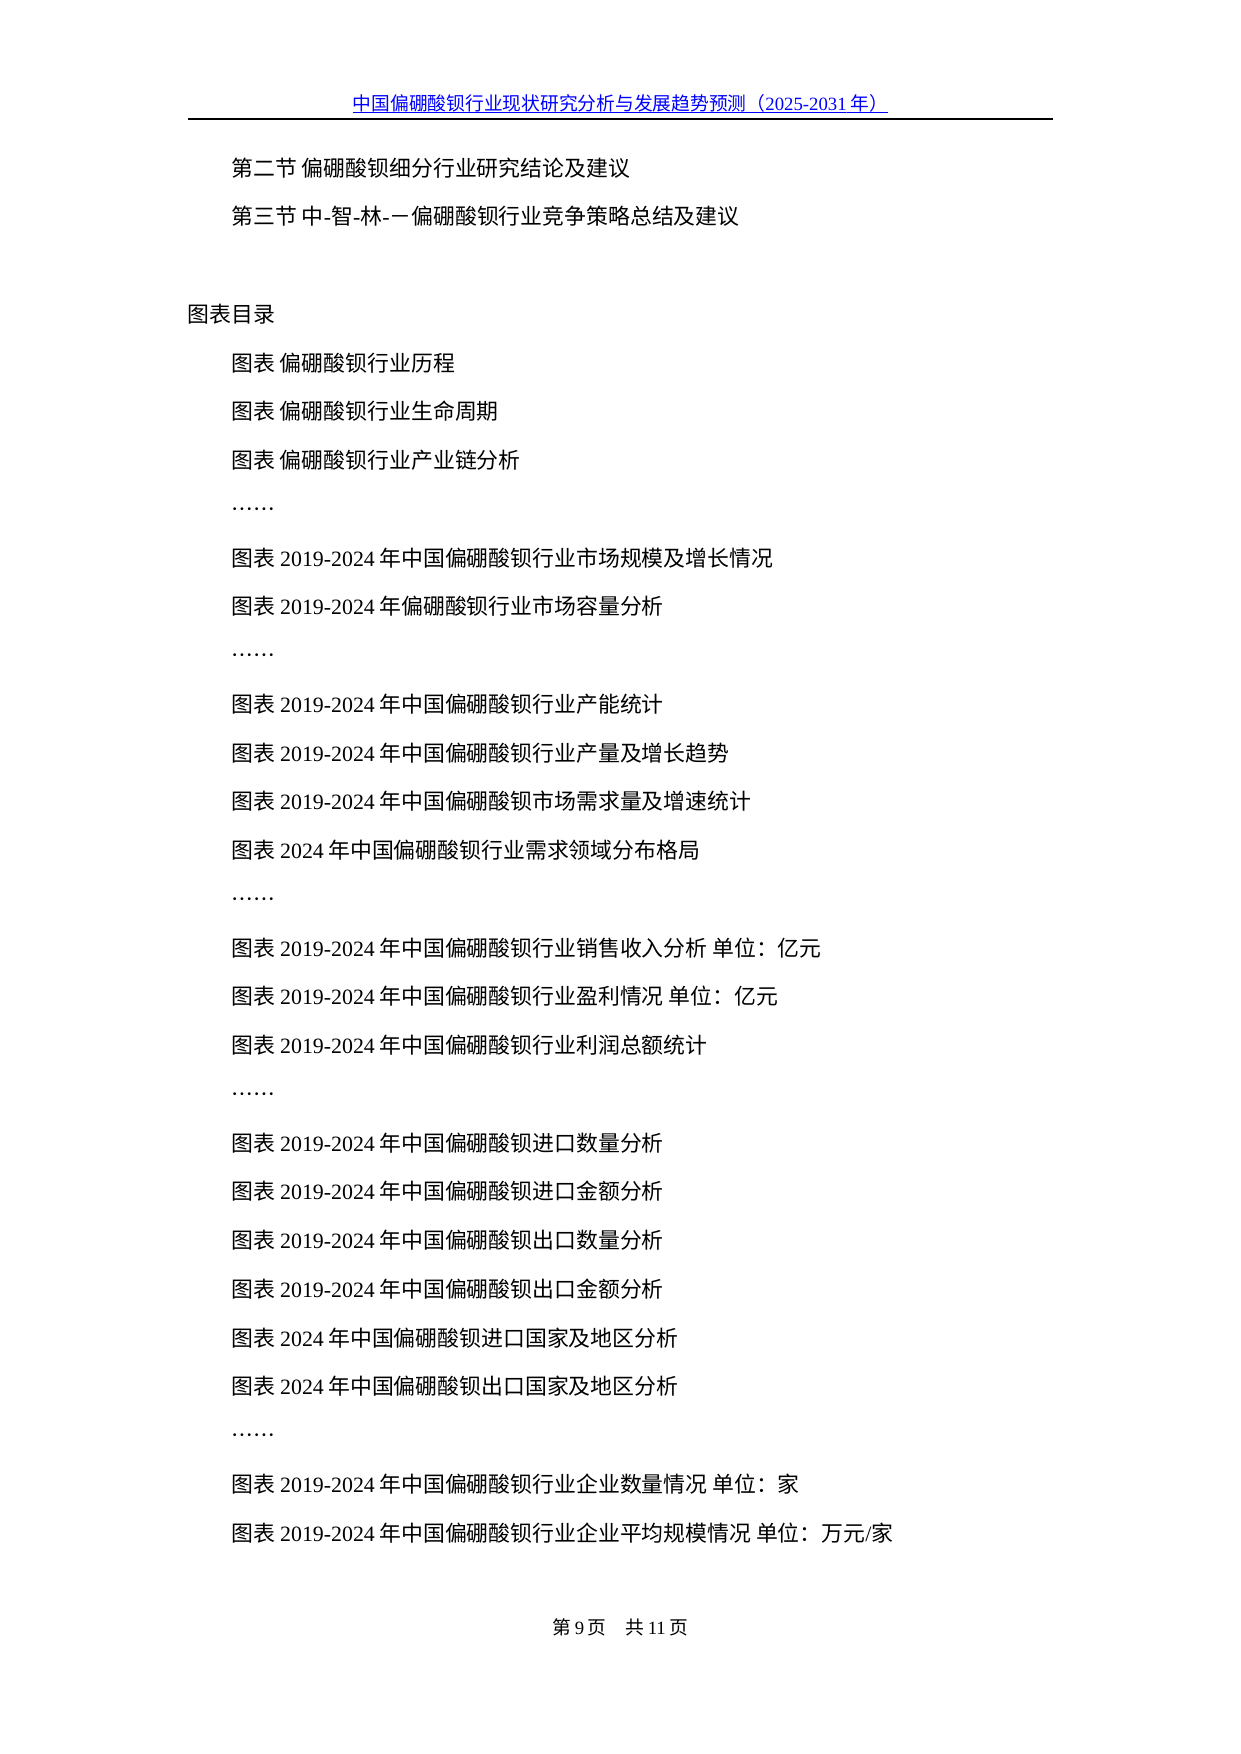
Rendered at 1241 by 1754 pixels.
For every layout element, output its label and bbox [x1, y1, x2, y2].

text [187, 150, 1053, 1548]
